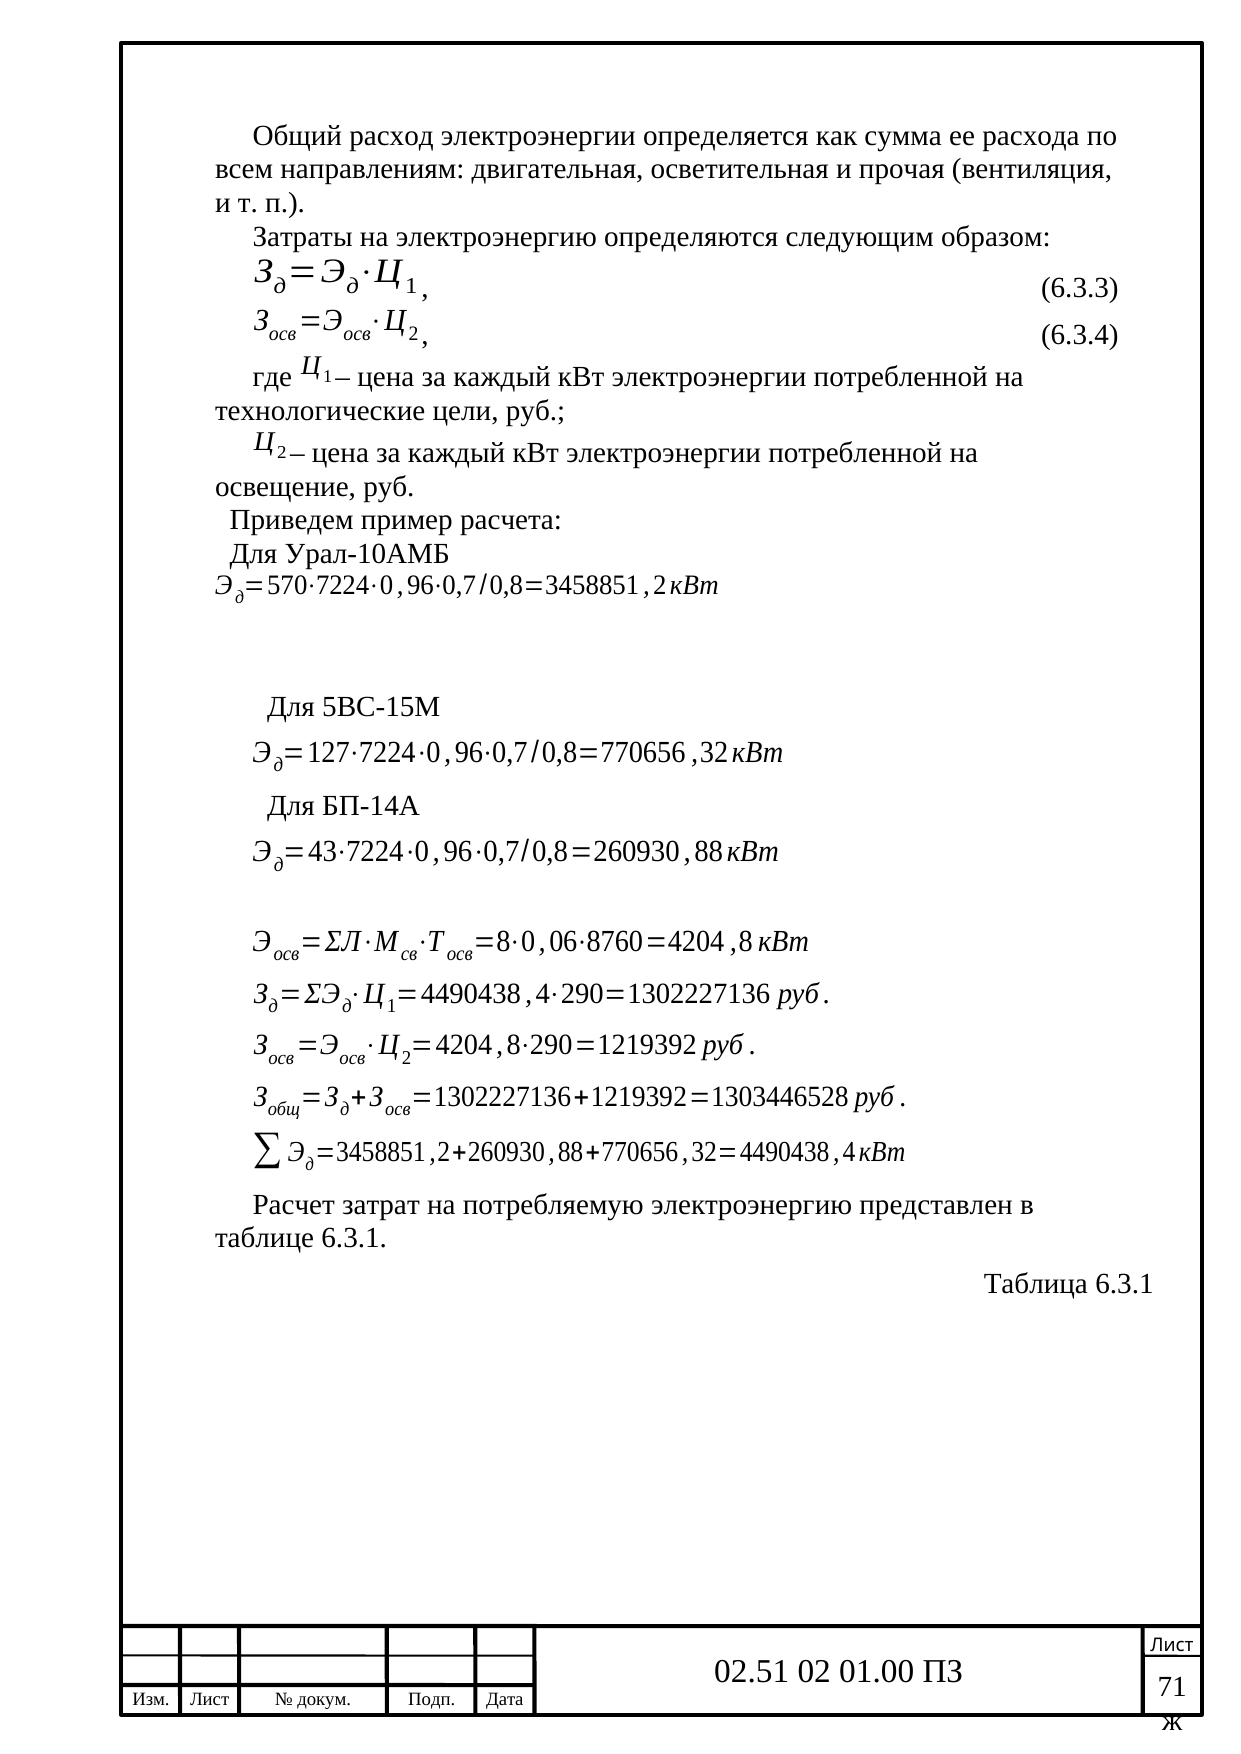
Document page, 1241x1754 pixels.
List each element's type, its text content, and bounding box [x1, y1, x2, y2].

text Для 5ВС-15М [215, 689, 1114, 723]
text – цена за каждый кВт электроэнергии потребленной на освещение, руб. [215, 426, 1122, 502]
text Для Урал-10АМБ [215, 536, 1122, 569]
text Общий расход электроэнергии определяется как сумма ее расхода по всем направлениям: двигательная, осветительная и прочая (вентиляция, и т. п.). [215, 118, 1122, 219]
text , (6.3.3) [215, 252, 1122, 304]
text Расчет затрат на потребляемую электроэнергию представлен в таблице 6.3.1. [215, 1187, 1114, 1254]
text Затраты на электроэнергию определяются следующим образом: [215, 219, 1122, 252]
text Таблица 6.3.1 [983, 1266, 1171, 1300]
text , (6.3.4) [215, 304, 1122, 351]
text Для БП-14А [215, 788, 1114, 822]
text где – цена за каждый кВт электроэнергии потребленной на технологические цели, руб.; [215, 351, 1122, 426]
text Приведем пример расчета: [215, 502, 1122, 536]
